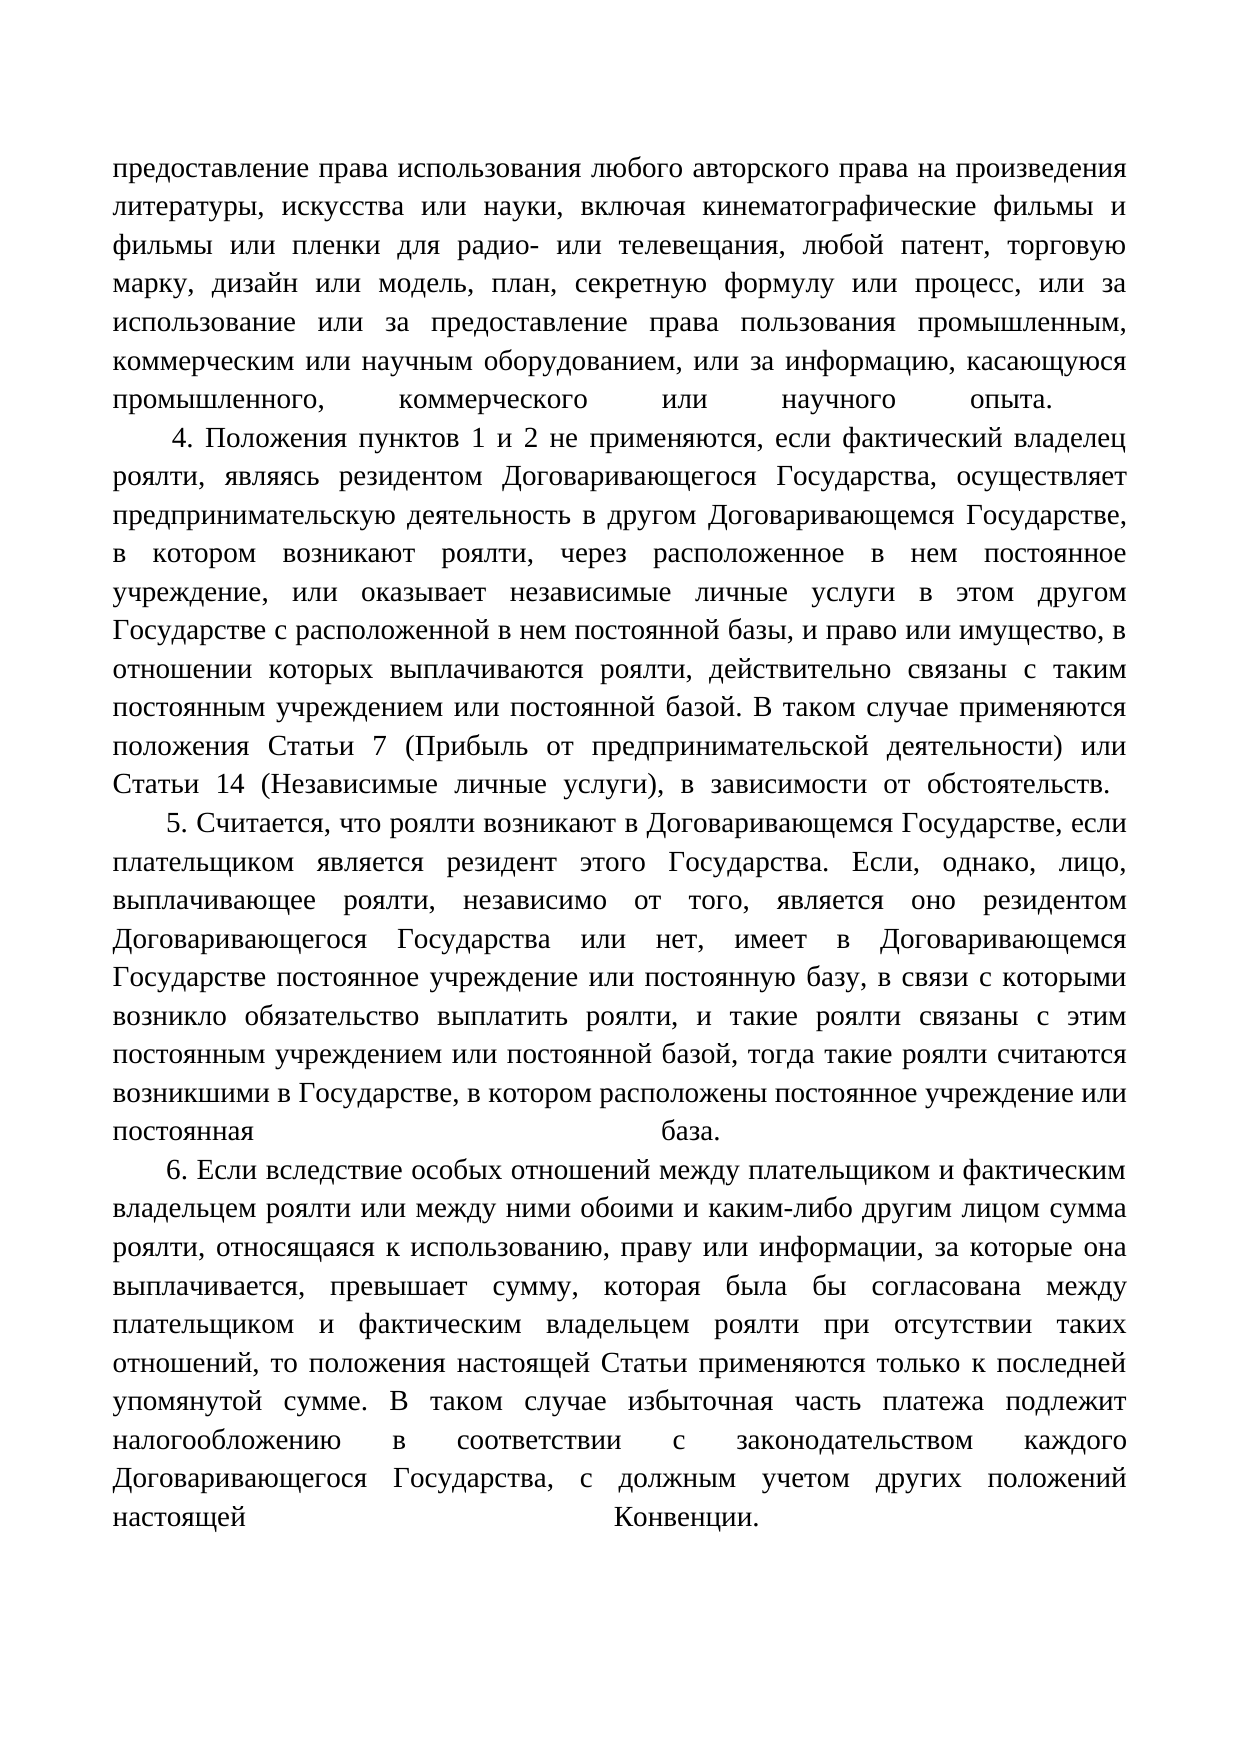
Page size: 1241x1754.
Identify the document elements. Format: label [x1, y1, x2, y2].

text [112, 150, 1128, 1571]
